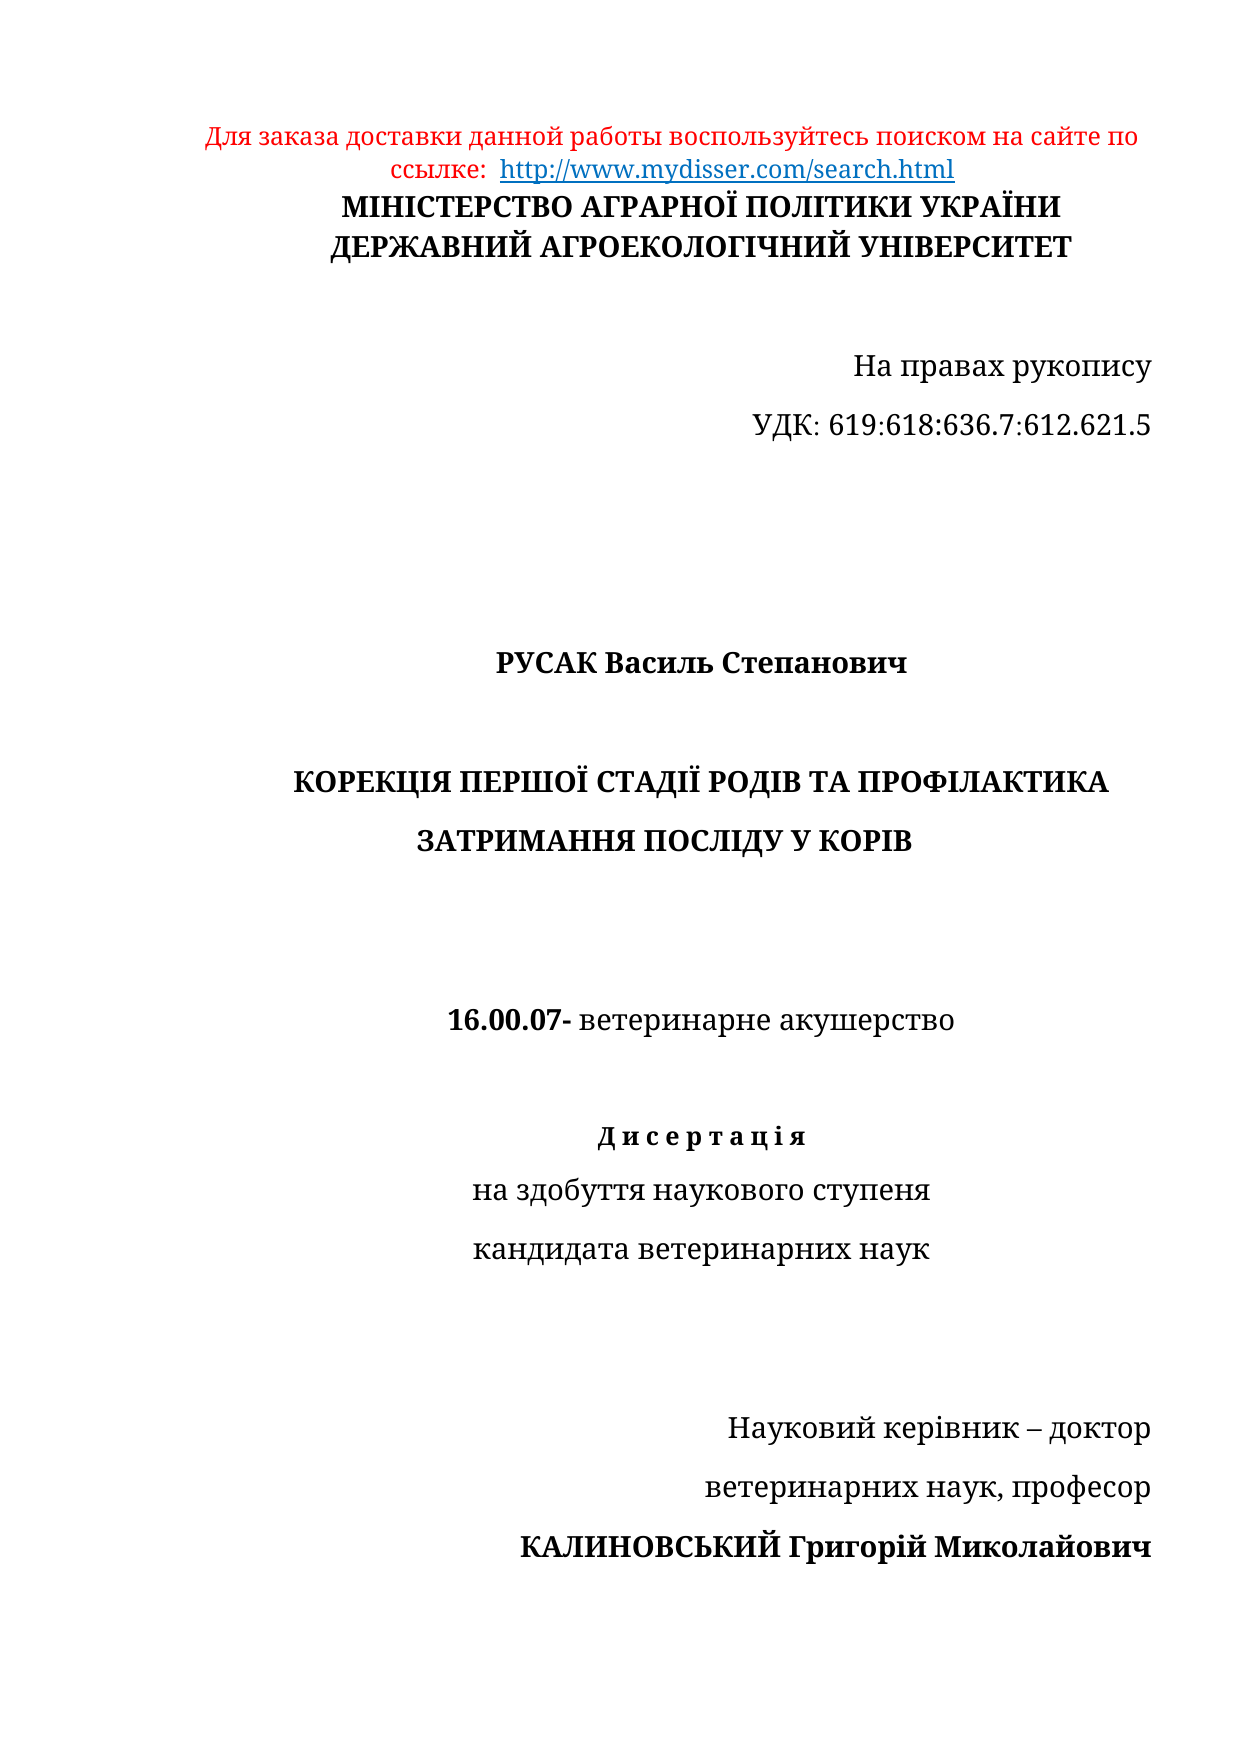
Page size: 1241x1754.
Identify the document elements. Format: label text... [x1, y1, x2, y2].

text кандидата ветеринарних наук [177, 1229, 1152, 1268]
text на здобуття наукового ступеня [177, 1169, 1152, 1209]
text РУСАК Василь Степанович [177, 642, 1152, 682]
text МІНІСТЕРСТВО АГРАРНОЇ ПОЛІТИКИ УКРАЇНИ [177, 186, 1152, 226]
text КАЛИНОВСЬКИЙ Григорій Миколайович [177, 1526, 1152, 1566]
text ДЕРЖАВНИЙ АГРОЕКОЛОГІЧНИЙ УНІВЕРСИТЕТ [177, 226, 1152, 266]
text 16.00.07- ветеринарне акушерство [177, 999, 1152, 1039]
text ветеринарних наук, професор [177, 1467, 1152, 1506]
text УДК 619618:636.7612.621.5 [177, 404, 1152, 444]
text На правах рукопису [177, 345, 1152, 384]
text КОРЕКЦІЯ ПЕРШОЇ СТАДІЇ РОДІВ ТА ПРОФІЛАКТИКА ЗАТРИМАННЯ ПОСЛІДУ У КОРІВ [177, 761, 1152, 860]
text Д и с е р т а ц і я [177, 1118, 1152, 1152]
text Науковий керівник – доктор [177, 1407, 1152, 1447]
text Для заказа доставки данной работы воспользуйтесь поиском на сайте по ссылке: http://www.mydisser.com/search.html [177, 118, 1167, 186]
